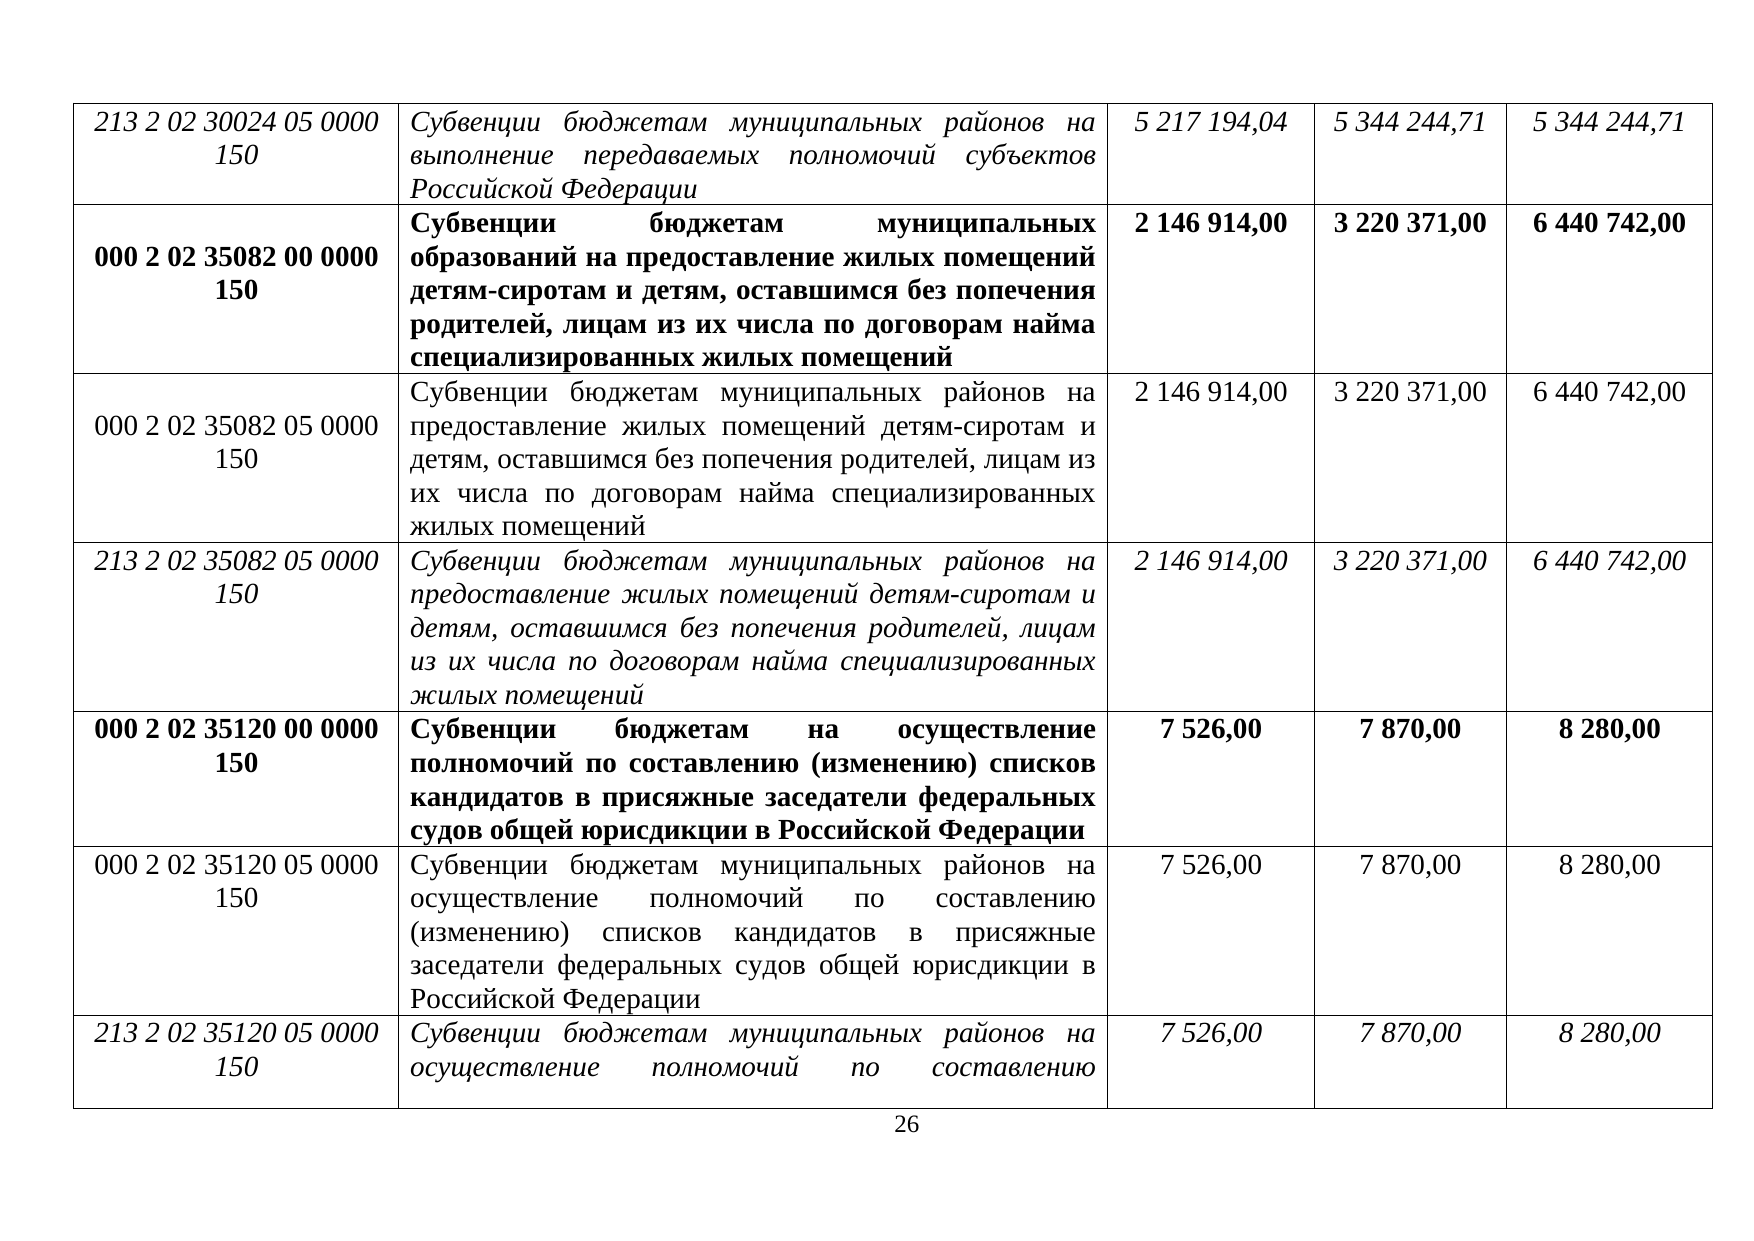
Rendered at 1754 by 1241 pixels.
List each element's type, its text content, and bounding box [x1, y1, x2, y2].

table_cell 2 146 914,00 [1108, 374, 1314, 542]
table_cell 000 2 02 35120 00 0000 150 [74, 712, 398, 846]
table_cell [399, 104, 1107, 204]
table_cell 3 220 371,00 [1315, 543, 1506, 711]
table_cell 7 870,00 [1315, 712, 1506, 846]
table_cell 8 280,00 [1507, 847, 1712, 1014]
table_cell 2 146 914,00 [1108, 205, 1314, 373]
table_cell 7 870,00 [1315, 1016, 1506, 1108]
table_cell Субвенции бюджетам муниципальных районов на предоставление жилых помещений детям-сиротам и детям, оставшимся без попечения родителей, лицам из их числа по договорам найма специализированных жилых помещений [399, 543, 1107, 711]
table_cell 2 146 914,00 [1108, 543, 1314, 711]
table_cell 8 280,00 [1507, 1016, 1712, 1108]
table_cell Субвенции бюджетам на осуществление полномочий по составлению (изменению) списков кандидатов в присяжные заседатели федеральных судов общей юрисдикции в Российской Федерации [399, 712, 1107, 846]
table_cell 3 220 371,00 [1315, 374, 1506, 542]
table_cell 7 526,00 [1108, 1016, 1314, 1108]
table_cell 7 870,00 [1315, 847, 1506, 1014]
table_cell 5 344 244,71 [1507, 104, 1712, 204]
table_cell 000 2 02 35082 05 0000 150 [74, 374, 398, 542]
table_cell 213 2 02 30024 05 0000 150 [74, 104, 398, 204]
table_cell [74, 1016, 398, 1108]
table_cell 6 440 742,00 [1507, 205, 1712, 373]
table_cell 000 2 02 35082 00 0000 150 [74, 205, 398, 373]
table_cell 5 217 194,04 [1108, 104, 1314, 204]
table_cell 7 526,00 [1108, 712, 1314, 846]
table_cell Субвенции бюджетам муниципальных районов на предоставление жилых помещений детям-сиротам и детям, оставшимся без попечения родителей, лицам из их числа по договорам найма специализированных жилых помещений [399, 374, 1107, 542]
table_cell 5 344 244,71 [1315, 104, 1506, 204]
table_cell 6 440 742,00 [1507, 374, 1712, 542]
table_cell Субвенции бюджетам муниципальных образований на предоставление жилых помещений детям-сиротам и детям, оставшимся без попечения родителей, лицам из их числа по договорам найма специализированных жилых помещений [399, 205, 1107, 373]
table_cell 000 2 02 35120 05 0000 150 [74, 847, 398, 1014]
table_cell 3 220 371,00 [1315, 205, 1506, 373]
table_cell 8 280,00 [1507, 712, 1712, 846]
table_cell 213 2 02 35082 05 0000 150 [74, 543, 398, 711]
table_cell 7 526,00 [1108, 847, 1314, 1014]
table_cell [399, 1016, 1107, 1108]
table_cell 6 440 742,00 [1507, 543, 1712, 711]
